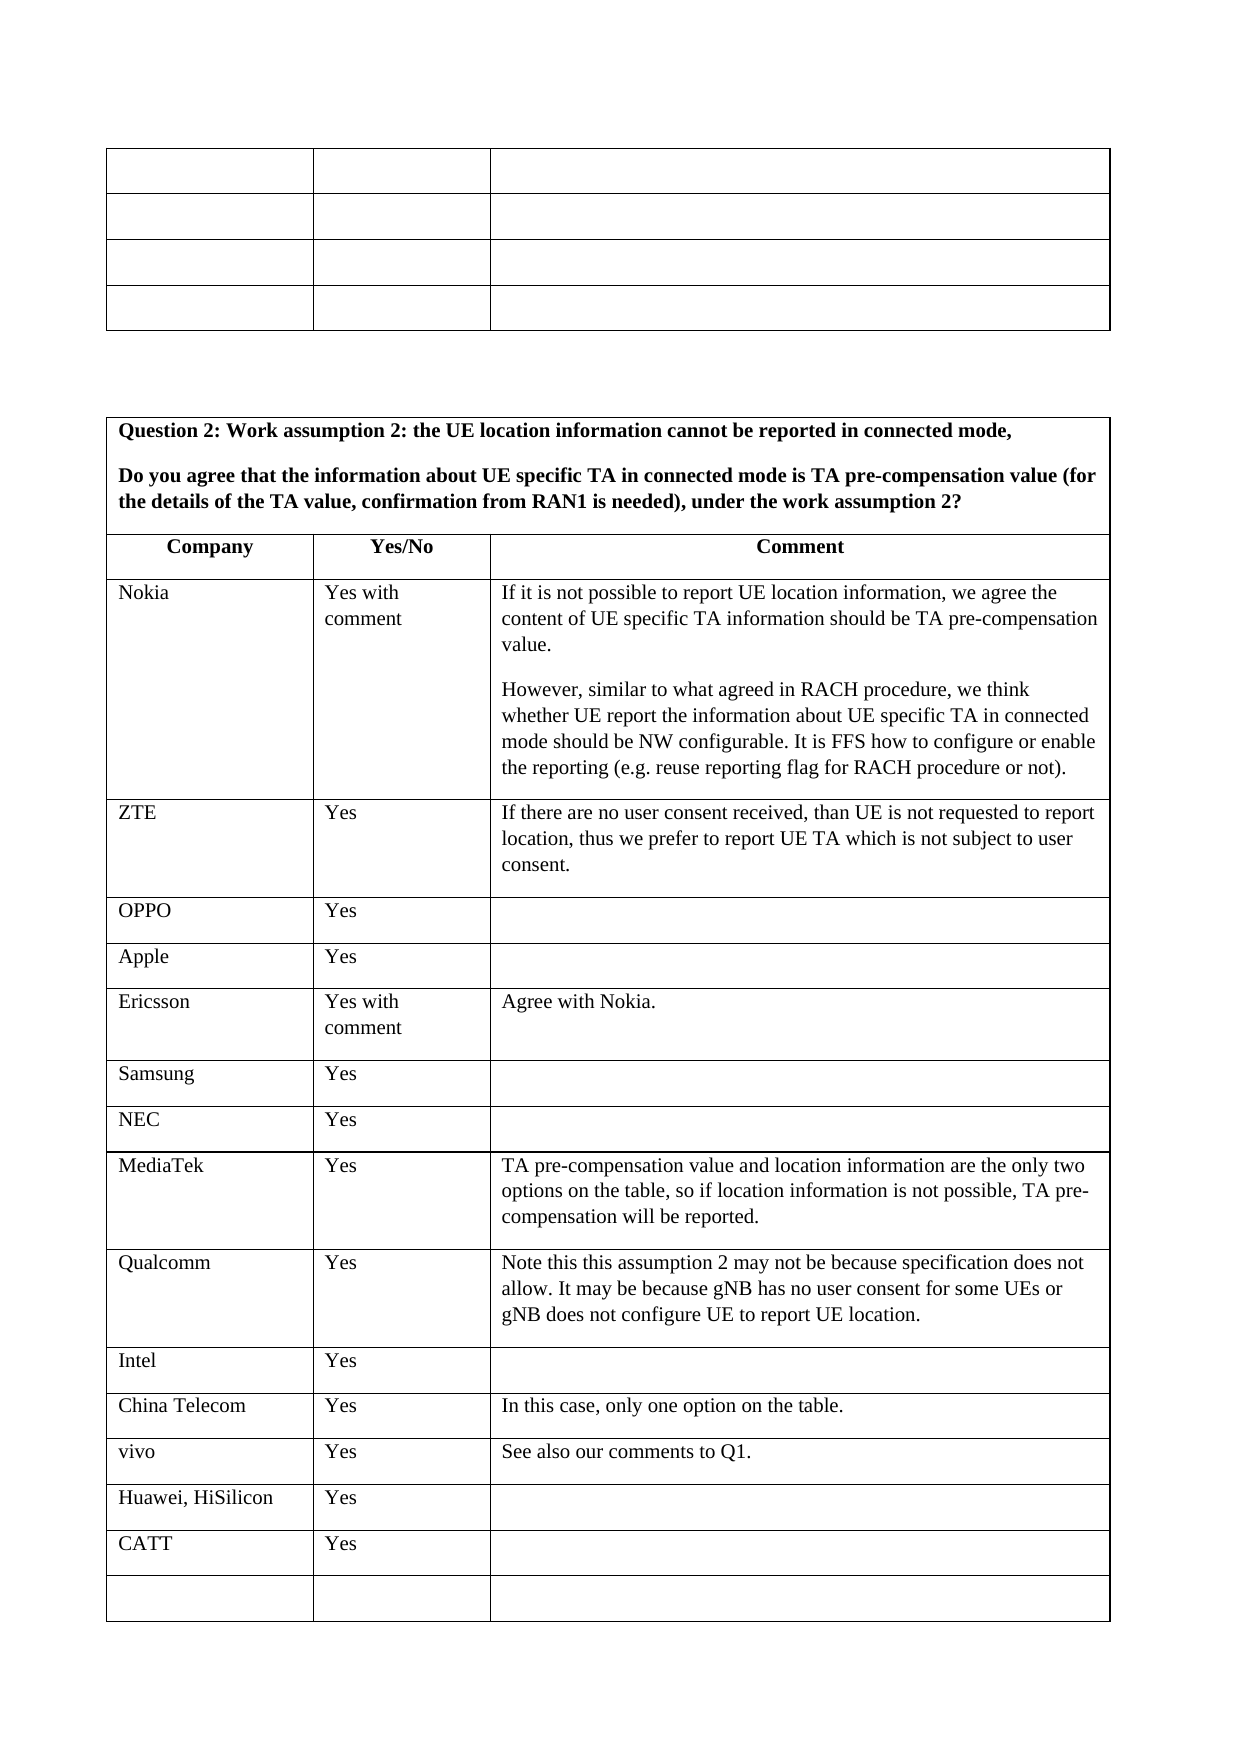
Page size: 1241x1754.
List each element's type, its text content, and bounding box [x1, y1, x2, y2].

table_cell China Telecom [107, 1394, 313, 1438]
table_cell [491, 194, 1109, 239]
table_cell See also our comments to Q1. [491, 1439, 1109, 1484]
table_cell [491, 944, 1109, 988]
table_cell Yes with comment [314, 580, 490, 799]
table_cell Yes [314, 1348, 490, 1392]
table_cell Yes with comment [314, 989, 490, 1060]
table_cell [314, 149, 490, 193]
table_cell Qualcomm [107, 1250, 313, 1347]
table_cell Yes [314, 898, 490, 943]
table_cell [107, 194, 313, 239]
table_cell Agree with Nokia. [491, 989, 1109, 1060]
table_cell In this case, only one option on the table. [491, 1394, 1109, 1438]
table_cell Yes [314, 1250, 490, 1347]
table_cell vivo [107, 1439, 313, 1484]
table_cell Huawei, HiSilicon [107, 1485, 313, 1529]
table_cell Ericsson [107, 989, 313, 1060]
table_cell [107, 149, 313, 193]
table_cell [491, 286, 1109, 330]
table_cell Intel [107, 1348, 313, 1392]
table_cell [491, 898, 1109, 943]
table_cell [491, 149, 1109, 193]
table_cell ZTE [107, 800, 313, 897]
table_cell CATT [107, 1531, 313, 1575]
table_cell Yes [314, 1107, 490, 1151]
table_cell Yes [314, 944, 490, 988]
table_cell [491, 1531, 1109, 1575]
table_cell Yes [314, 1439, 490, 1484]
table_cell MediaTek [107, 1153, 313, 1249]
table_cell Yes [314, 800, 490, 897]
table_cell [491, 1348, 1109, 1392]
table_header Question 2: Work assumption 2: the UE location information cannot be reported in connected mode, Do you agree that the information about UE specific TA in connected mode is TA pre-compensation value (for the details of the TA value, confirmation from RAN1 is needed), under the work assumption 2? [107, 418, 1109, 533]
table_cell If there are no user consent received, than UE is not requested to report location, thus we prefer to report UE TA which is not subject to user consent. [491, 800, 1109, 897]
table_cell [491, 1485, 1109, 1529]
table_cell [491, 1061, 1109, 1106]
table_cell [491, 1576, 1109, 1621]
table_cell If it is not possible to report UE location information, we agree the content of UE specific TA information should be TA pre-compensation value. However, similar to what agreed in RACH procedure, we think whether UE report the information about UE specific TA in connected mode should be NW configurable. It is FFS how to configure or enable the reporting (e.g. reuse reporting flag for RACH procedure or not). [491, 580, 1109, 799]
table_cell Samsung [107, 1061, 313, 1106]
table_cell Comment [491, 535, 1109, 579]
table_cell [314, 194, 490, 239]
table_cell [491, 240, 1109, 285]
table_cell [107, 1576, 313, 1621]
table_cell [314, 1576, 490, 1621]
table_cell [107, 286, 313, 330]
table_cell Yes [314, 1061, 490, 1106]
table_cell [314, 286, 490, 330]
table_cell Yes [314, 1394, 490, 1438]
table_cell Yes [314, 1531, 490, 1575]
table_cell NEC [107, 1107, 313, 1151]
table_cell [314, 240, 490, 285]
table_cell Nokia [107, 580, 313, 799]
table_cell [107, 240, 313, 285]
table_cell [491, 1107, 1109, 1151]
table_cell Company [107, 535, 313, 579]
table_cell Apple [107, 944, 313, 988]
table_cell Yes [314, 1153, 490, 1249]
table_cell Yes/No [314, 535, 490, 579]
table_cell Note this this assumption 2 may not be because specification does not allow. It may be because gNB has no user consent for some UEs or gNB does not configure UE to report UE location. [491, 1250, 1109, 1347]
table_cell TA pre-compensation value and location information are the only two options on the table, so if location information is not possible, TA pre-compensation will be reported. [491, 1153, 1109, 1249]
table_cell Yes [314, 1485, 490, 1529]
table_cell OPPO [107, 898, 313, 943]
